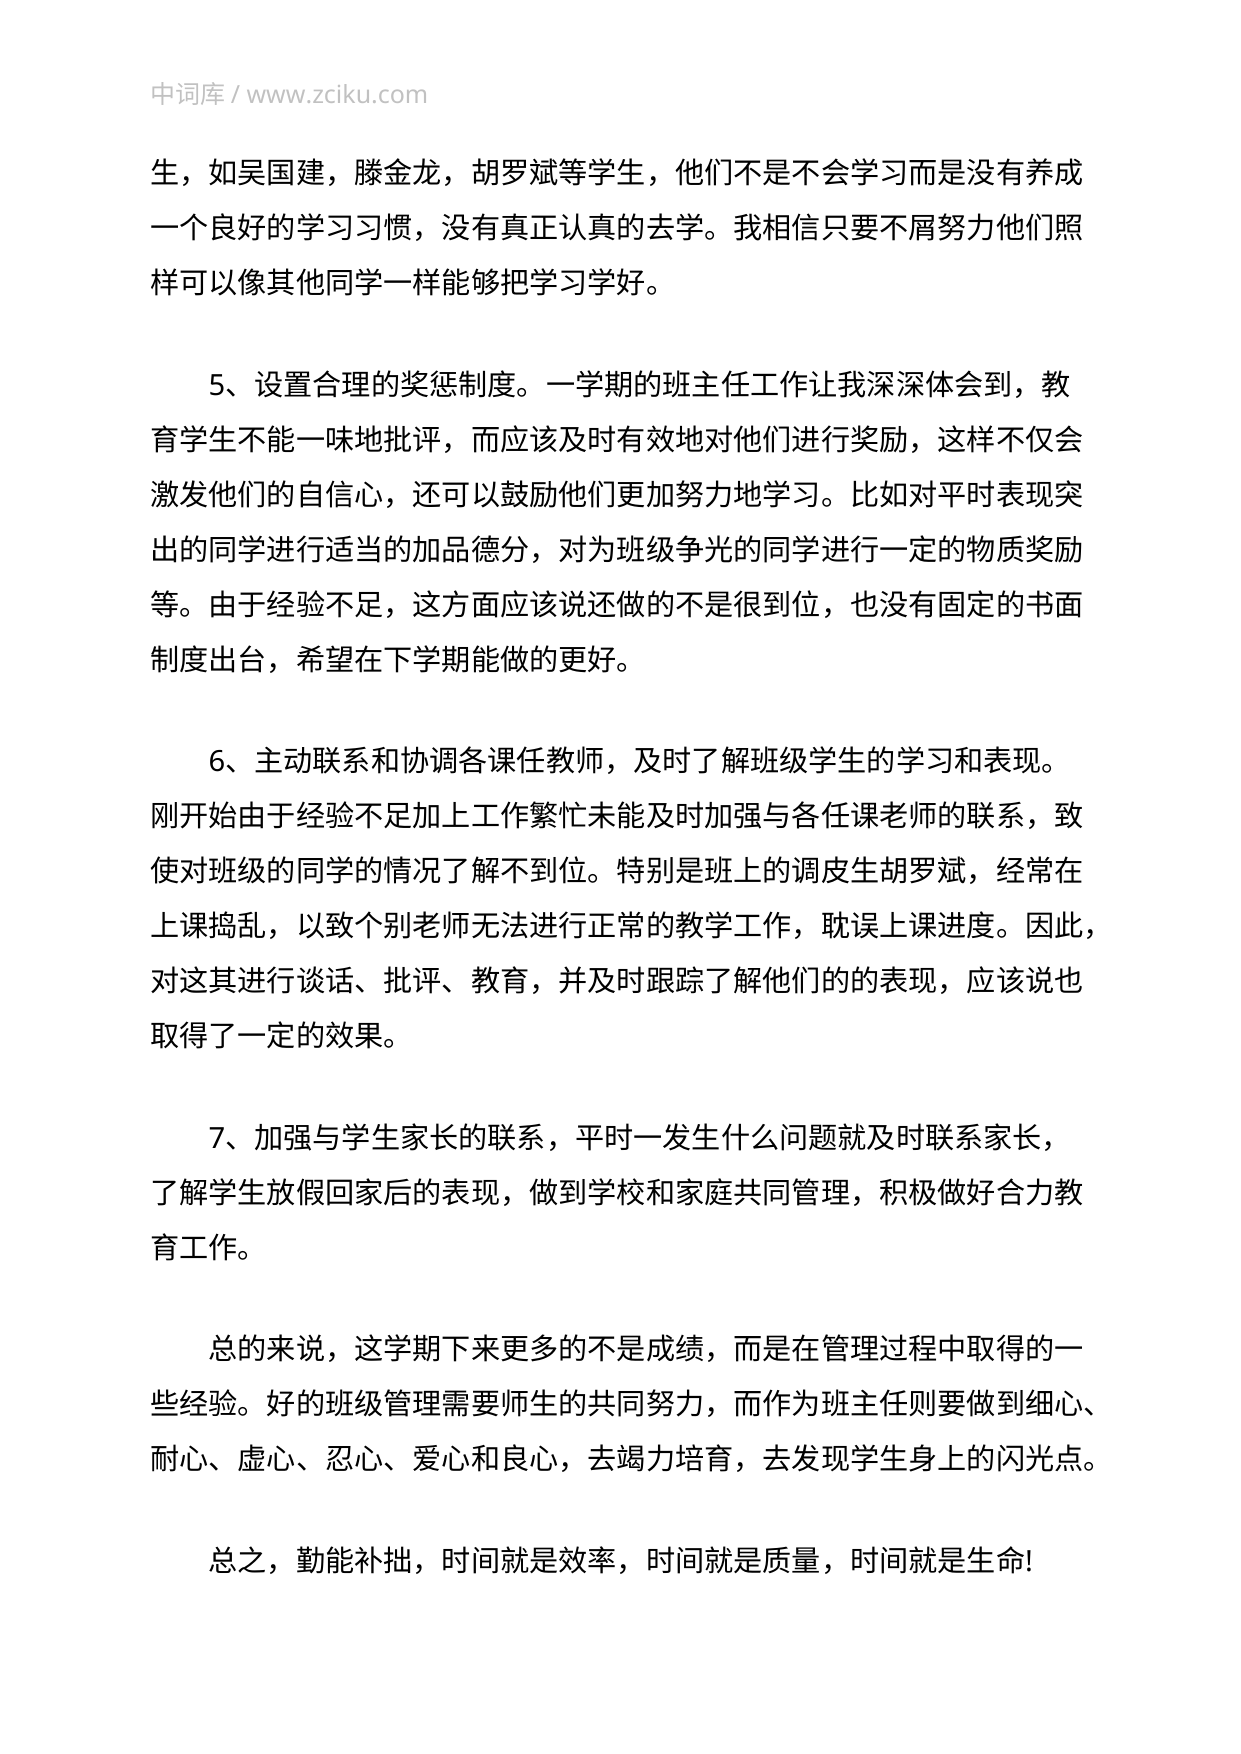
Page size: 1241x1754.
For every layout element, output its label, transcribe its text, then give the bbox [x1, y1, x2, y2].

text 总的来说，这学期下来更多的不是成绩，而是在管理过程中取得的一些经验。好的班级管理需要师生的共同努力，而作为班主任则要做到细心、耐心、虚心、忍心、爱心和良心，去竭力培育，去发现学生身上的闪光点。 [150, 1326, 1090, 1478]
text 总之，勤能补拙，时间就是效率，时间就是质量，时间就是生命! [150, 1537, 1090, 1580]
text 6、主动联系和协调各课任教师，及时了解班级学生的学习和表现。刚开始由于经验不足加上工作繁忙未能及时加强与各任课老师的联系，致使对班级的同学的情况了解不到位。特别是班上的调皮生胡罗斌，经常在上课捣乱，以致个别老师无法进行正常的教学工作，耽误上课进度。因此，对这其进行谈话、批评、教育，并及时跟踪了解他们的的表现，应该说也取得了一定的效果。 [150, 738, 1090, 1055]
text 7、加强与学生家长的联系，平时一发生什么问题就及时联系家长，了解学生放假回家后的表现，做到学校和家庭共同管理，积极做好合力教育工作。 [150, 1114, 1090, 1266]
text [150, 150, 1090, 302]
text 5、设置合理的奖惩制度。一学期的班主任工作让我深深体会到，教育学生不能一味地批评，而应该及时有效地对他们进行奖励，这样不仅会激发他们的自信心，还可以鼓励他们更加努力地学习。比如对平时表现突出的同学进行适当的加品德分，对为班级争光的同学进行一定的物质奖励等。由于经验不足，这方面应该说还做的不是很到位，也没有固定的书面制度出台，希望在下学期能做的更好。 [150, 362, 1090, 678]
